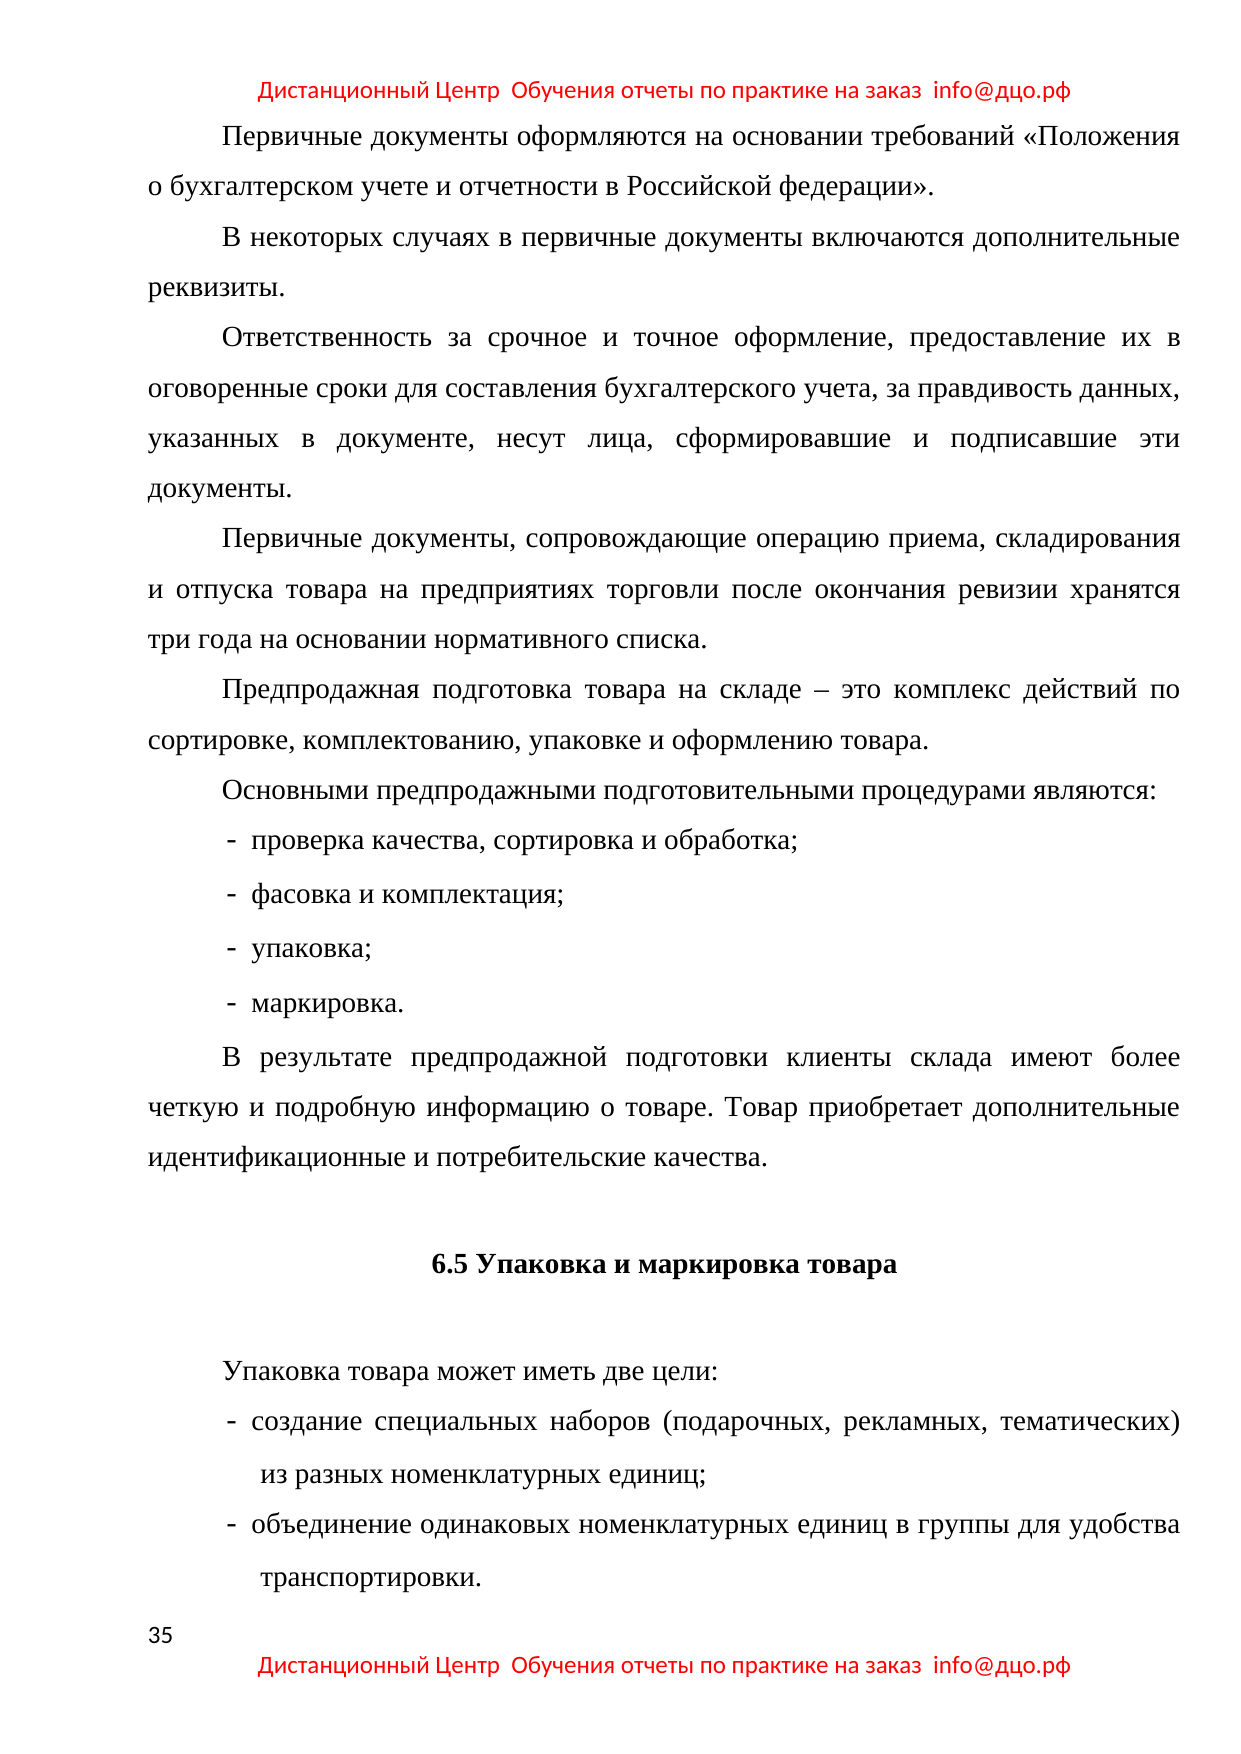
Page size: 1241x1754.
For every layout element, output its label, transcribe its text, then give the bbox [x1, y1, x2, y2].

list объединение одинаковых номенклатурных единиц в группы для удобства транспортировки. [223, 1507, 1181, 1593]
text В некоторых случаях в первичные документы включаются дополнительные реквизиты. [148, 219, 1181, 303]
text Упаковка товара может иметь две цели: [148, 1353, 1181, 1387]
text 6.5 Упаковка и маркировка товара [148, 1246, 1181, 1280]
text Основными предпродажными подготовительными процедурами являются: [148, 772, 1181, 806]
list упаковка; [223, 931, 1181, 967]
list фасовка и комплектация; [223, 877, 1181, 913]
text В результате предпродажной подготовки клиенты склада имеют более четкую и подробную информацию о товаре. Товар приобретает дополнительные идентификационные и потребительские качества. [148, 1039, 1181, 1173]
list маркировка. [223, 985, 1181, 1021]
list создание специальных наборов (подарочных, рекламных, тематических) из разных номенклатурных единиц; [223, 1403, 1181, 1490]
text Первичные документы, сопровождающие операцию приема, складирования и отпуска товара на предприятиях торговли после окончания ревизии хранятся три года на основании нормативного списка. [148, 521, 1181, 655]
text Предпродажная подготовка товара на складе – это комплекс действий по сортировке, комплектованию, упаковке и оформлению товара. [148, 672, 1181, 755]
list проверка качества, сортировка и обработка; [223, 822, 1181, 858]
text Первичные документы оформляются на основании требований «Положения о бухгалтерском учете и отчетности в Российской федерации». [148, 118, 1181, 202]
text Ответственность за срочное и точное оформление, предоставление их в оговоренные сроки для составления бухгалтерского учета, за правдивость данных, указанных в документе, несут лица, сформировавшие и подписавшие эти документы. [148, 319, 1181, 504]
